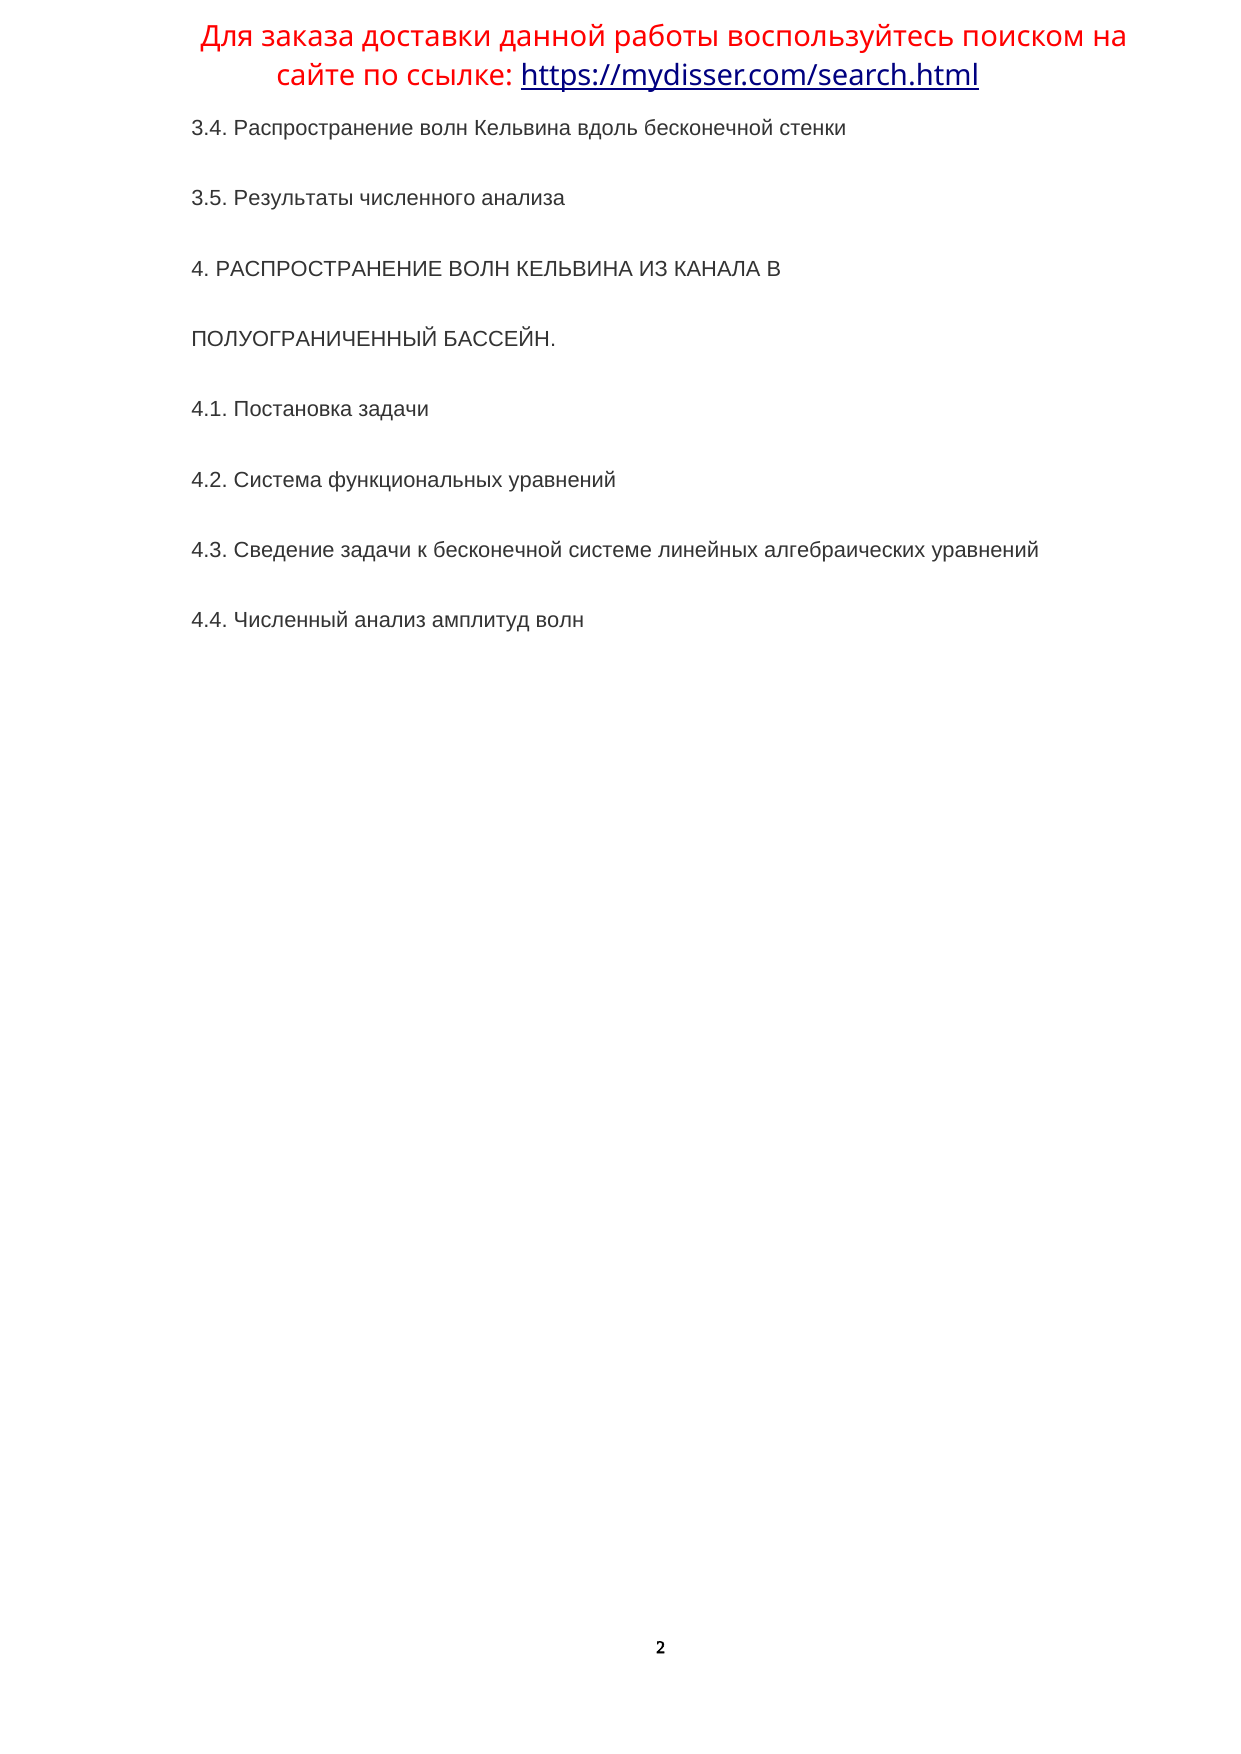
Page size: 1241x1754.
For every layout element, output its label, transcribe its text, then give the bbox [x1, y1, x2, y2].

text 4. РАСПРОСТРАНЕНИЕ ВОЛН КЕЛЬВИНА ИЗ КАНАЛА В [103, 256, 1152, 281]
text ПОЛУОГРАНИЧЕННЫЙ БАССЕЙН. [103, 326, 1152, 351]
text 3.4. Распространение волн Кельвина вдоль бесконечной стенки [103, 115, 1152, 140]
text 4.2. Система функциональных уравнений [103, 467, 1152, 492]
text 4.1. Постановка задачи [103, 396, 1152, 421]
text 4.3. Сведение задачи к бесконечной системе линейных алгебраических уравнений [103, 537, 1152, 562]
text 4.4. Численный анализ амплитуд волн [103, 607, 1152, 632]
text 3.5. Результаты численного анализа [103, 185, 1152, 211]
